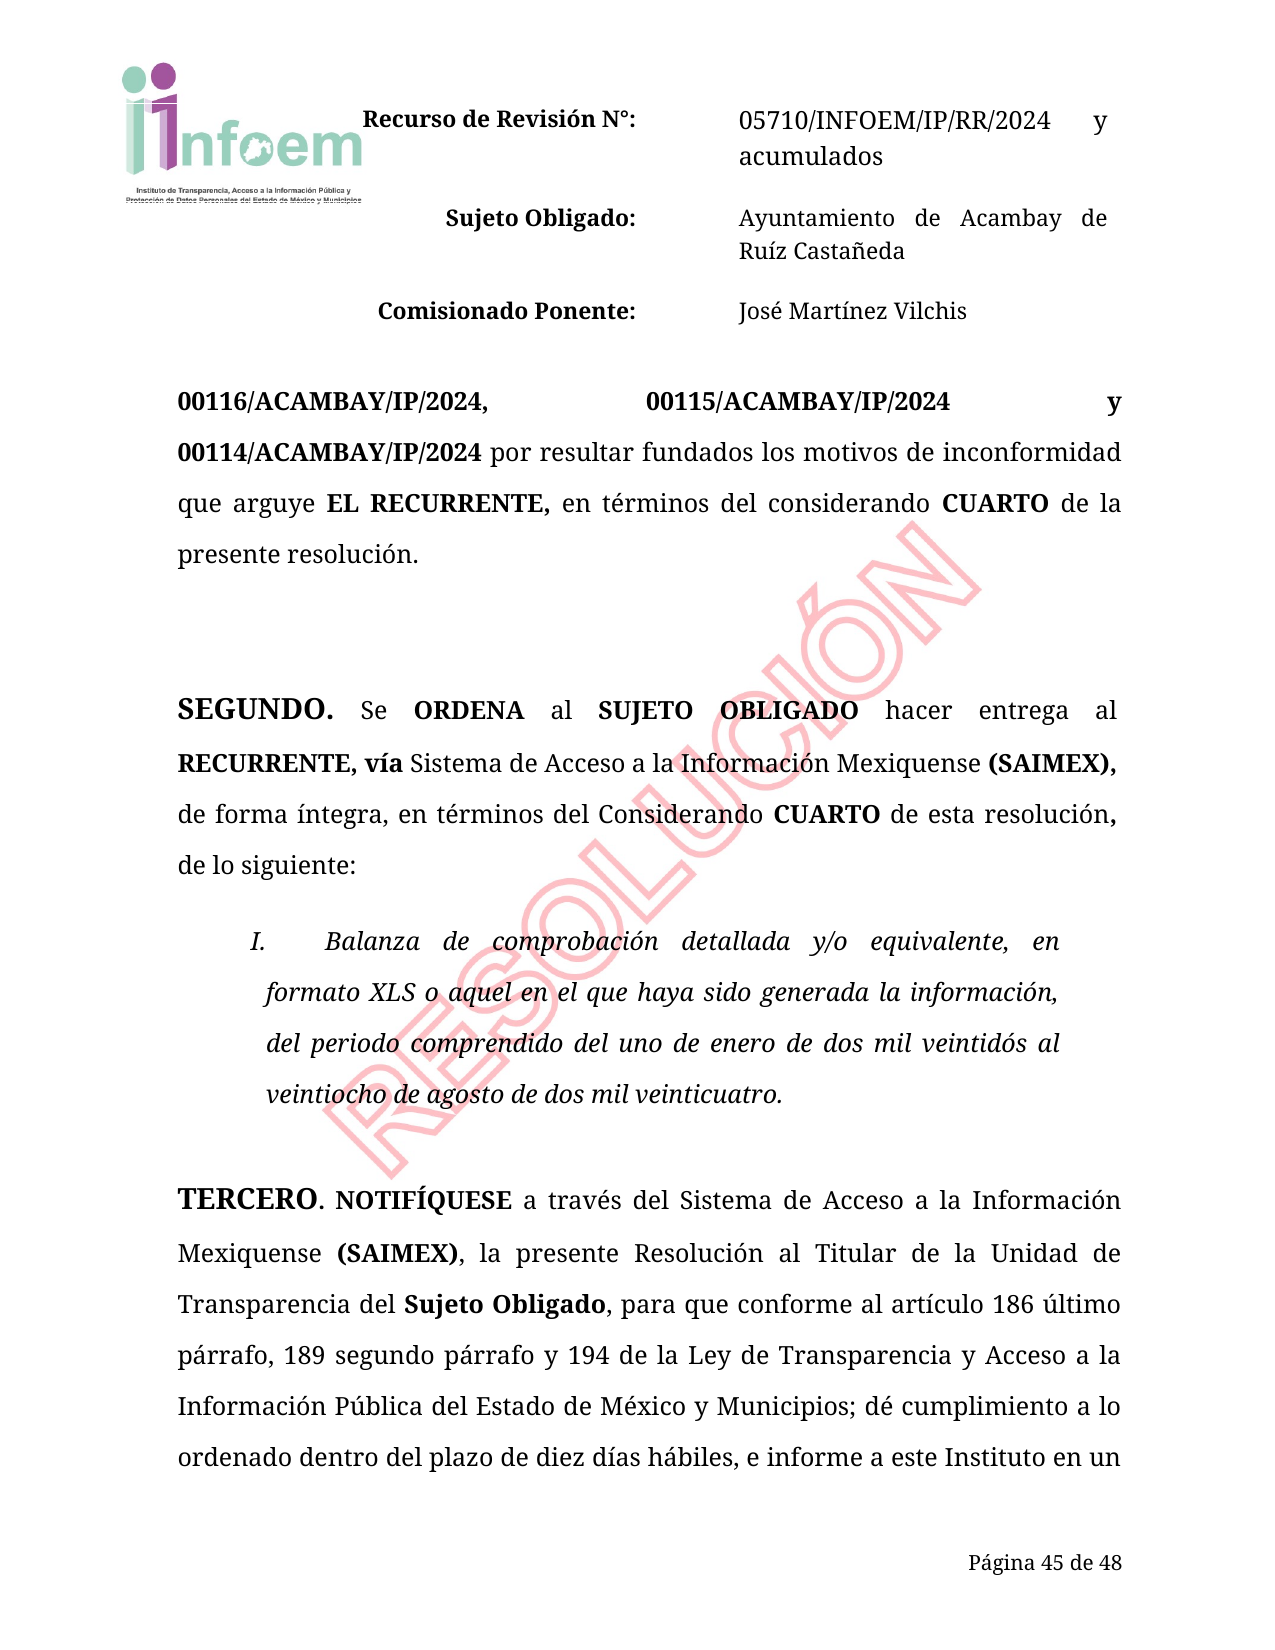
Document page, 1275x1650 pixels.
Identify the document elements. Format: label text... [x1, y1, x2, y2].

list Balanza de comprobación detallada y/o equivalente, en formato XLS o aquel en el que haya sido generada la información, del periodo comprendido del uno de enero de dos mil veintidós al veintiocho de agosto de dos mil veinticuatro. [266, 923, 1063, 1111]
text SEGUNDO. Se ORDENA al SUJETO OBLIGADO hacer entrega al RECURRENTE, vía Sistema de Acceso a la Información Mexiquense (SAIMEX), de forma íntegra, en términos del Considerando CUARTO de esta resolución, de lo siguiente: [177, 689, 1117, 881]
picture [3, 2, 1268, 1650]
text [177, 1179, 1122, 1473]
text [177, 383, 1122, 571]
